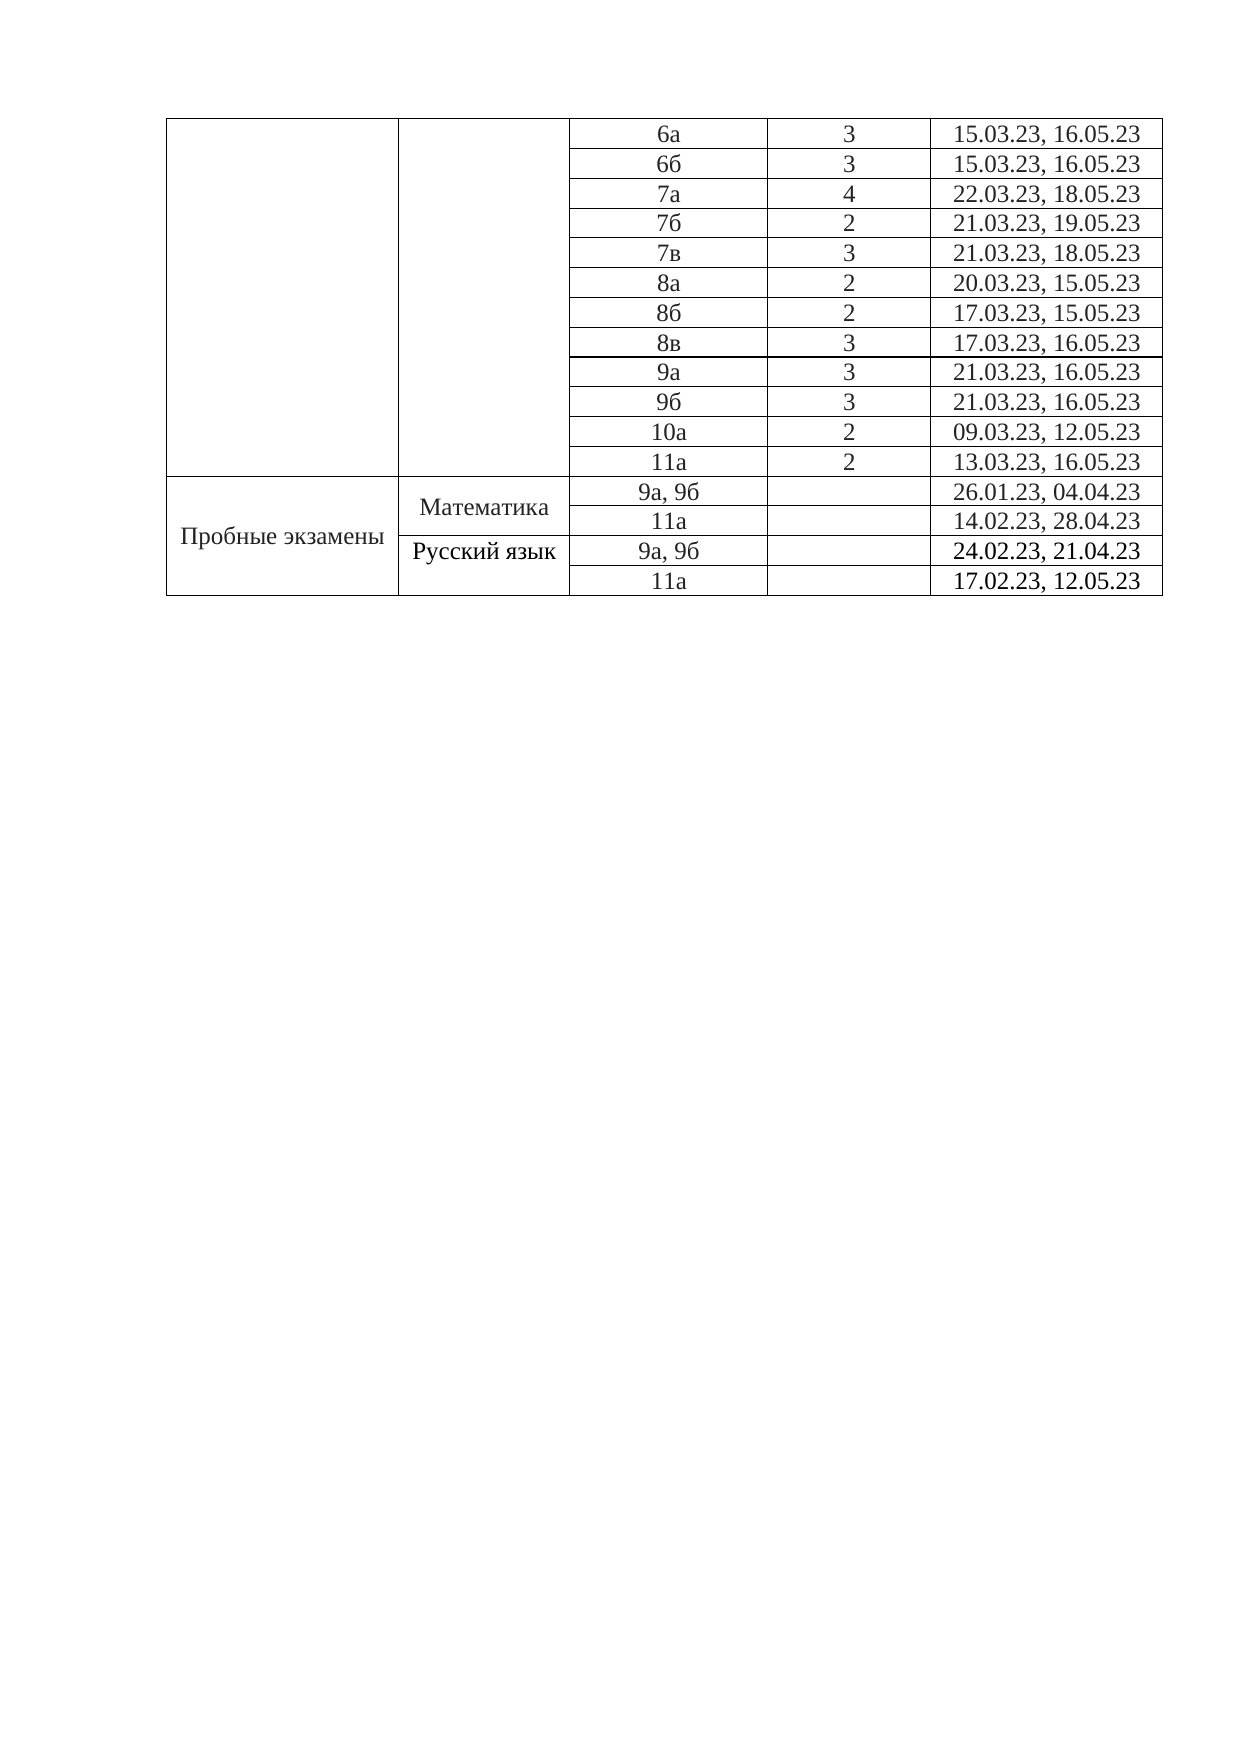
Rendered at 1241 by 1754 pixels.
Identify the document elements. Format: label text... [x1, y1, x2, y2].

table_cell Пробные экзамены [167, 477, 398, 595]
table_cell 2 [768, 298, 930, 327]
table_cell 2 [768, 447, 930, 476]
table_cell 15.03.23, 16.05.23 [931, 119, 1162, 148]
table_cell 3 [768, 387, 930, 416]
table_cell 21.03.23, 16.05.23 [931, 387, 1162, 416]
table_cell [768, 506, 930, 535]
table_cell 22.03.23, 18.05.23 [931, 179, 1162, 207]
table_cell [768, 536, 930, 565]
table_cell 17.02.23, 12.05.23 [931, 566, 1162, 595]
table_cell [768, 477, 930, 505]
table_cell [768, 566, 930, 595]
table_cell 24.02.23, 21.04.23 [931, 536, 1162, 565]
table_cell 6б [570, 149, 767, 178]
table_cell 9б [570, 387, 767, 416]
table_cell 8а [570, 268, 767, 297]
table_cell Математика [399, 477, 569, 535]
table_cell 17.03.23, 15.05.23 [931, 298, 1162, 327]
table_cell 26.01.23, 04.04.23 [931, 477, 1162, 505]
table_cell Русский язык [399, 536, 569, 595]
table_cell 9а, 9б [570, 477, 767, 505]
table_cell 13.03.23, 16.05.23 [931, 447, 1162, 476]
table_cell 3 [768, 119, 930, 148]
table_cell 14.02.23, 28.04.23 [931, 506, 1162, 535]
table_cell 8б [570, 298, 767, 327]
table_cell 3 [768, 238, 930, 267]
table_cell 21.03.23, 18.05.23 [931, 238, 1162, 267]
table_cell 3 [768, 328, 930, 356]
table_cell 2 [768, 209, 930, 237]
table_cell 7б [570, 209, 767, 237]
table_cell 10а [570, 417, 767, 446]
table_cell 2 [768, 417, 930, 446]
table_cell 21.03.23, 16.05.23 [931, 358, 1162, 386]
table_cell 3 [768, 358, 930, 386]
table_cell 9а, 9б [570, 536, 767, 565]
table_cell 11а [570, 447, 767, 476]
table_cell 9а [570, 358, 767, 386]
table_cell 20.03.23, 15.05.23 [931, 268, 1162, 297]
table_cell 11а [570, 566, 767, 595]
table_cell 2 [768, 268, 930, 297]
table_cell 8в [570, 328, 767, 356]
table_cell 3 [768, 149, 930, 178]
table_cell 7а [570, 179, 767, 207]
table_cell 7в [570, 238, 767, 267]
table_cell 15.03.23, 16.05.23 [931, 149, 1162, 178]
table_cell 17.03.23, 16.05.23 [931, 328, 1162, 356]
table_cell 21.03.23, 19.05.23 [931, 209, 1162, 237]
table_cell 09.03.23, 12.05.23 [931, 417, 1162, 446]
table_cell 6а [570, 119, 767, 148]
table_cell 4 [768, 179, 930, 207]
table_cell 11а [570, 506, 767, 535]
